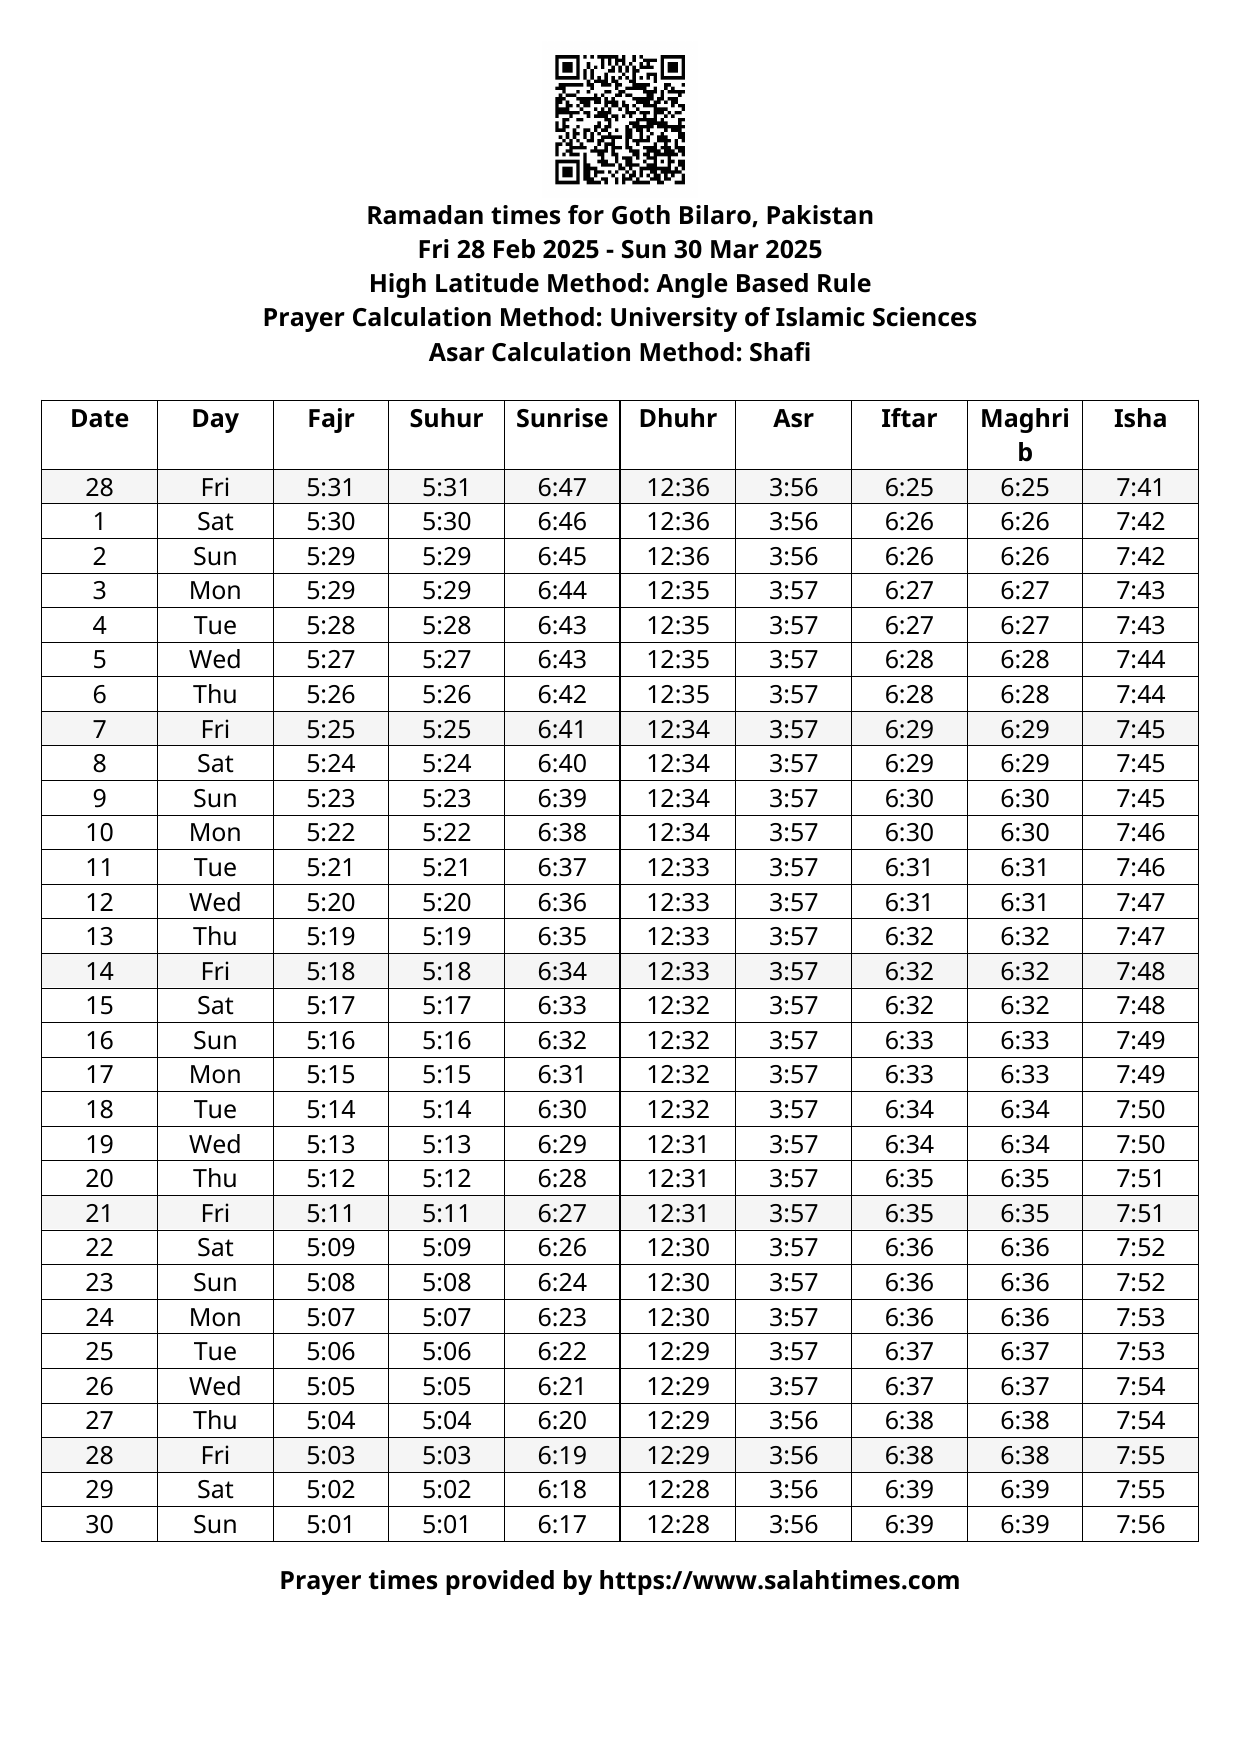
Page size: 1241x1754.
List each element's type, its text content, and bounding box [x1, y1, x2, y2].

text Prayer times provided by https://www.salahtimes.com [42, 1563, 1198, 1597]
table_cell 12:31 [621, 1161, 735, 1195]
table_cell 6:39 [968, 1473, 1082, 1506]
table_cell 3:57 [736, 643, 851, 676]
table_cell 27 [42, 1404, 157, 1437]
table_cell 6:35 [968, 1196, 1082, 1229]
table_cell 15 [42, 989, 157, 1022]
table_cell 6:32 [852, 919, 967, 953]
table_cell 6:33 [968, 1058, 1082, 1091]
table_cell 8 [42, 746, 157, 780]
table_cell 2 [42, 539, 157, 572]
table_cell 12:34 [621, 746, 735, 780]
table_cell 3:57 [736, 850, 851, 884]
table_cell Thu [158, 677, 273, 711]
table_cell 6:34 [505, 954, 619, 987]
table_cell 6:37 [852, 1369, 967, 1402]
table_cell 7:51 [1083, 1161, 1198, 1195]
table_cell 3:57 [736, 1161, 851, 1195]
table_cell 5:14 [274, 1092, 388, 1126]
table_cell 6:34 [968, 1127, 1082, 1160]
table_cell 6:38 [505, 816, 619, 849]
table_cell 7:55 [1083, 1438, 1198, 1472]
table_cell 3:56 [736, 1507, 851, 1541]
table_cell 5:19 [389, 919, 504, 953]
table_cell 9 [42, 781, 157, 814]
text Asar Calculation Method: Shafi [42, 334, 1198, 368]
table_cell 12:32 [621, 1058, 735, 1091]
table_cell 7:52 [1083, 1265, 1198, 1299]
table_cell 12:33 [621, 919, 735, 953]
table_cell 6:30 [505, 1092, 619, 1126]
table_cell 3:56 [736, 1404, 851, 1437]
table_cell 12:34 [621, 781, 735, 814]
table_cell 13 [42, 919, 157, 953]
table_cell 5:02 [274, 1473, 388, 1506]
table_header Isha [1083, 401, 1198, 469]
table_cell 5:29 [274, 539, 388, 572]
table_cell 3:57 [736, 1058, 851, 1091]
table_cell 5:24 [389, 746, 504, 780]
table_cell 12:31 [621, 1196, 735, 1229]
table_cell 5:20 [274, 885, 388, 918]
table_cell Mon [158, 1300, 273, 1333]
table_cell Sat [158, 504, 273, 538]
table_cell 11 [42, 850, 157, 884]
table_cell Wed [158, 885, 273, 918]
table_cell 5:25 [389, 712, 504, 745]
table_cell 7:44 [1083, 677, 1198, 711]
table_cell Tue [158, 1092, 273, 1126]
table_cell 6:21 [505, 1369, 619, 1402]
table_cell 3:57 [736, 1231, 851, 1264]
table_cell 5:07 [389, 1300, 504, 1333]
table_cell 7:56 [1083, 1507, 1198, 1541]
table_cell 6:36 [968, 1300, 1082, 1333]
table_cell 7:48 [1083, 989, 1198, 1022]
table_cell Sun [158, 1023, 273, 1057]
table_cell 5:27 [274, 643, 388, 676]
table_cell 7:48 [1083, 954, 1198, 987]
table_cell 5:26 [274, 677, 388, 711]
table_cell 12:33 [621, 850, 735, 884]
table_cell 5:04 [389, 1404, 504, 1437]
table_cell 7:54 [1083, 1404, 1198, 1437]
table_cell 6:28 [968, 643, 1082, 676]
table_cell 12:29 [621, 1404, 735, 1437]
table_cell 5:22 [389, 816, 504, 849]
table_cell 5:05 [274, 1369, 388, 1402]
table_cell 7:42 [1083, 539, 1198, 572]
table_cell 6:26 [852, 504, 967, 538]
table_cell 5:23 [389, 781, 504, 814]
table_cell 3:57 [736, 781, 851, 814]
table_cell Sun [158, 1507, 273, 1541]
table_cell 6:30 [968, 816, 1082, 849]
table_cell 6:33 [505, 989, 619, 1022]
table_cell 6:39 [968, 1507, 1082, 1541]
table_cell Sun [158, 781, 273, 814]
table_cell 6:28 [852, 677, 967, 711]
table_cell 12:36 [621, 539, 735, 572]
table_cell 6:29 [968, 746, 1082, 780]
table_cell 7:45 [1083, 746, 1198, 780]
table_cell 6:36 [968, 1265, 1082, 1299]
table_cell 6:32 [968, 989, 1082, 1022]
table_cell 5:02 [389, 1473, 504, 1506]
table_cell 6:29 [968, 712, 1082, 745]
table_cell 6:37 [968, 1334, 1082, 1368]
table_cell 6:34 [852, 1092, 967, 1126]
table_cell 5:06 [389, 1334, 504, 1368]
table_cell 5:26 [389, 677, 504, 711]
table_cell 12 [42, 885, 157, 918]
table_cell 6:38 [968, 1404, 1082, 1437]
table_cell 14 [42, 954, 157, 987]
table_cell 7:44 [1083, 643, 1198, 676]
table_cell 5:05 [389, 1369, 504, 1402]
table_cell 7:47 [1083, 919, 1198, 953]
table_cell 6:31 [852, 885, 967, 918]
table_cell 6:46 [505, 504, 619, 538]
table_cell 6:28 [505, 1161, 619, 1195]
table_cell 22 [42, 1231, 157, 1264]
table_cell 3:56 [736, 470, 851, 503]
table_header Iftar [852, 401, 967, 469]
table_cell 6:28 [968, 677, 1082, 711]
table_cell 5:31 [389, 470, 504, 503]
table_cell 6:43 [505, 608, 619, 642]
table_cell Fri [158, 1196, 273, 1229]
table_cell Mon [158, 1058, 273, 1091]
table_cell 6:38 [852, 1438, 967, 1472]
table_cell Sat [158, 1231, 273, 1264]
table_cell 12:35 [621, 677, 735, 711]
table_cell 28 [42, 1438, 157, 1472]
table_cell 6:35 [968, 1161, 1082, 1195]
table_cell 3:57 [736, 816, 851, 849]
table_cell 6:31 [968, 850, 1082, 884]
table_cell 12:28 [621, 1473, 735, 1506]
table_header Fajr [274, 401, 388, 469]
table_cell Tue [158, 1334, 273, 1368]
table_cell 29 [42, 1473, 157, 1506]
table_header Sunrise [505, 401, 619, 469]
table_cell 25 [42, 1334, 157, 1368]
table_cell 5:11 [274, 1196, 388, 1229]
table_cell 12:34 [621, 816, 735, 849]
table_cell 5:12 [389, 1161, 504, 1195]
table_cell 6:36 [852, 1231, 967, 1264]
table_cell 6:22 [505, 1334, 619, 1368]
table_cell 5:13 [274, 1127, 388, 1160]
table_cell 12:35 [621, 574, 735, 607]
table_cell 3:57 [736, 1369, 851, 1402]
table_cell 6:32 [968, 954, 1082, 987]
table_cell 6:37 [852, 1334, 967, 1368]
table_cell Sun [158, 1265, 273, 1299]
table_cell 7:51 [1083, 1196, 1198, 1229]
table_cell 12:35 [621, 608, 735, 642]
table_cell 3:56 [736, 504, 851, 538]
table_cell 3:57 [736, 574, 851, 607]
table_cell 3:57 [736, 1127, 851, 1160]
table_cell 7:41 [1083, 470, 1198, 503]
table_cell 3:57 [736, 677, 851, 711]
table_header Suhur [389, 401, 504, 469]
table_cell 5:27 [389, 643, 504, 676]
table_header Asr [736, 401, 851, 469]
table_cell 7:49 [1083, 1058, 1198, 1091]
table_cell 26 [42, 1369, 157, 1402]
table_cell Sat [158, 1473, 273, 1506]
table_cell 3:57 [736, 954, 851, 987]
table_cell 6:30 [852, 781, 967, 814]
text High Latitude Method: Angle Based Rule [42, 266, 1198, 300]
table_cell 6:39 [852, 1507, 967, 1541]
table_cell 6:38 [968, 1438, 1082, 1472]
table_cell 6:34 [968, 1092, 1082, 1126]
table_cell Sat [158, 746, 273, 780]
table_cell Fri [158, 954, 273, 987]
table_cell 6:27 [852, 608, 967, 642]
table_cell 5:29 [274, 574, 388, 607]
table_cell Sat [158, 989, 273, 1022]
table_cell 12:35 [621, 643, 735, 676]
table_cell 6:45 [505, 539, 619, 572]
table_cell 6:32 [505, 1023, 619, 1057]
table_cell 12:32 [621, 1092, 735, 1126]
table_cell 5:28 [389, 608, 504, 642]
table_cell 5:18 [389, 954, 504, 987]
table_cell 7:43 [1083, 608, 1198, 642]
table_cell 10 [42, 816, 157, 849]
table_cell 5:08 [274, 1265, 388, 1299]
table_cell 6:26 [852, 539, 967, 572]
table_cell 6:27 [968, 608, 1082, 642]
table_cell 6:28 [852, 643, 967, 676]
table_cell 7:47 [1083, 885, 1198, 918]
table_cell 3:56 [736, 1473, 851, 1506]
table_cell 6:18 [505, 1473, 619, 1506]
table_cell 12:29 [621, 1334, 735, 1368]
table_cell 12:29 [621, 1369, 735, 1402]
table_cell 7:49 [1083, 1023, 1198, 1057]
table_cell Wed [158, 1369, 273, 1402]
table_cell 3:57 [736, 1265, 851, 1299]
table_cell 6:29 [852, 746, 967, 780]
table_cell 6:39 [505, 781, 619, 814]
table_cell 6:25 [968, 470, 1082, 503]
table_cell 17 [42, 1058, 157, 1091]
table_header Date [42, 401, 157, 469]
table_cell 5:07 [274, 1300, 388, 1333]
table_cell 12:36 [621, 504, 735, 538]
table_cell Tue [158, 850, 273, 884]
table_cell 18 [42, 1092, 157, 1126]
text Fri 28 Feb 2025 - Sun 30 Mar 2025 [42, 232, 1198, 266]
table_cell 7:53 [1083, 1300, 1198, 1333]
table_cell 5:16 [274, 1023, 388, 1057]
table_cell Fri [158, 1438, 273, 1472]
table_cell 5:21 [274, 850, 388, 884]
table_cell 5:09 [389, 1231, 504, 1264]
table_cell 7:53 [1083, 1334, 1198, 1368]
table_cell 3:57 [736, 712, 851, 745]
table_cell 6:31 [968, 885, 1082, 918]
table_cell 5:03 [274, 1438, 388, 1472]
table_cell 3:57 [736, 919, 851, 953]
table_cell 6:37 [968, 1369, 1082, 1402]
table_cell 5:21 [389, 850, 504, 884]
table_cell 5:29 [389, 539, 504, 572]
table_cell 6:32 [852, 989, 967, 1022]
table_cell 5:28 [274, 608, 388, 642]
table_cell 5:04 [274, 1404, 388, 1437]
table_cell 12:36 [621, 470, 735, 503]
table_cell 6:27 [968, 574, 1082, 607]
table_cell 6:30 [968, 781, 1082, 814]
table_cell 6:35 [505, 919, 619, 953]
table_cell Fri [158, 712, 273, 745]
table_cell Thu [158, 919, 273, 953]
table_cell 6:34 [852, 1127, 967, 1160]
table_cell 5:17 [389, 989, 504, 1022]
table_cell 12:32 [621, 1023, 735, 1057]
table_cell 6:19 [505, 1438, 619, 1472]
table_cell Tue [158, 608, 273, 642]
table_cell 7:50 [1083, 1127, 1198, 1160]
table_cell 12:29 [621, 1438, 735, 1472]
table_cell 6:23 [505, 1300, 619, 1333]
table_cell 5:06 [274, 1334, 388, 1368]
table_cell 6:40 [505, 746, 619, 780]
table_cell Mon [158, 574, 273, 607]
table_cell 12:33 [621, 954, 735, 987]
table_cell 7:46 [1083, 850, 1198, 884]
table_cell 1 [42, 504, 157, 538]
table_cell 5:13 [389, 1127, 504, 1160]
table_cell 5:20 [389, 885, 504, 918]
table_cell 5:15 [274, 1058, 388, 1091]
table_cell 5:24 [274, 746, 388, 780]
table_cell 3:57 [736, 1092, 851, 1126]
table_cell 6:25 [852, 470, 967, 503]
table_cell 20 [42, 1161, 157, 1195]
table_header Dhuhr [621, 401, 735, 469]
table_cell 3:57 [736, 885, 851, 918]
text Ramadan times for Goth Bilaro, Pakistan [42, 198, 1198, 232]
table_cell 6:43 [505, 643, 619, 676]
table_cell 5:30 [274, 504, 388, 538]
table_cell 3:57 [736, 1300, 851, 1333]
table_cell 6 [42, 677, 157, 711]
table_cell 6:24 [505, 1265, 619, 1299]
table_cell 6:32 [968, 919, 1082, 953]
table_cell 12:33 [621, 885, 735, 918]
table_cell 5:03 [389, 1438, 504, 1472]
table_cell 5:25 [274, 712, 388, 745]
table_cell 5:14 [389, 1092, 504, 1126]
table_cell 7:45 [1083, 712, 1198, 745]
table_cell 30 [42, 1507, 157, 1541]
table_cell 3:57 [736, 1196, 851, 1229]
table_cell 6:36 [505, 885, 619, 918]
table_cell 28 [42, 470, 157, 503]
table_cell 3 [42, 574, 157, 607]
table_cell 5:01 [389, 1507, 504, 1541]
table_cell 5:22 [274, 816, 388, 849]
table_cell 3:56 [736, 539, 851, 572]
table_cell 6:29 [852, 712, 967, 745]
table_cell 12:34 [621, 712, 735, 745]
table_cell 6:27 [505, 1196, 619, 1229]
table_cell 24 [42, 1300, 157, 1333]
table_cell 6:38 [852, 1404, 967, 1437]
table_cell 6:44 [505, 574, 619, 607]
table_cell 6:32 [852, 954, 967, 987]
table_cell 6:26 [968, 504, 1082, 538]
table_cell 3:57 [736, 1334, 851, 1368]
table_cell 5:31 [274, 470, 388, 503]
table_cell 5:18 [274, 954, 388, 987]
table_cell 12:30 [621, 1300, 735, 1333]
table_cell 5:11 [389, 1196, 504, 1229]
table_header Maghrib [968, 401, 1082, 469]
table_cell 6:37 [505, 850, 619, 884]
table_cell 5:12 [274, 1161, 388, 1195]
table_cell 12:31 [621, 1127, 735, 1160]
table_cell 19 [42, 1127, 157, 1160]
table_cell 6:35 [852, 1161, 967, 1195]
table_cell Mon [158, 816, 273, 849]
table_cell 6:39 [852, 1473, 967, 1506]
table_cell 5:01 [274, 1507, 388, 1541]
table_cell 6:36 [852, 1300, 967, 1333]
table_cell 6:33 [852, 1058, 967, 1091]
table_cell 7 [42, 712, 157, 745]
table_cell 12:28 [621, 1507, 735, 1541]
table_cell 16 [42, 1023, 157, 1057]
table_cell 5 [42, 643, 157, 676]
table_cell 6:35 [852, 1196, 967, 1229]
table_cell Thu [158, 1404, 273, 1437]
table_cell 6:33 [968, 1023, 1082, 1057]
table_cell Thu [158, 1161, 273, 1195]
table_cell 5:30 [389, 504, 504, 538]
table_cell 6:31 [852, 850, 967, 884]
table_cell 6:20 [505, 1404, 619, 1437]
table_cell 6:26 [505, 1231, 619, 1264]
table_cell 7:43 [1083, 574, 1198, 607]
table_cell 6:36 [852, 1265, 967, 1299]
table_cell 6:41 [505, 712, 619, 745]
table_header Day [158, 401, 273, 469]
table_cell Sun [158, 539, 273, 572]
table_cell 5:09 [274, 1231, 388, 1264]
table_cell 5:23 [274, 781, 388, 814]
table_cell 7:46 [1083, 816, 1198, 849]
table_cell 3:57 [736, 989, 851, 1022]
table_cell 4 [42, 608, 157, 642]
table_cell 5:29 [389, 574, 504, 607]
table_cell 3:57 [736, 746, 851, 780]
table_cell 7:54 [1083, 1369, 1198, 1402]
table_cell 6:36 [968, 1231, 1082, 1264]
table_cell 7:45 [1083, 781, 1198, 814]
table_cell 3:56 [736, 1438, 851, 1472]
table_cell 6:42 [505, 677, 619, 711]
table_cell 6:47 [505, 470, 619, 503]
table_cell 3:57 [736, 608, 851, 642]
table_cell 7:42 [1083, 504, 1198, 538]
table_cell 21 [42, 1196, 157, 1229]
table_cell Wed [158, 1127, 273, 1160]
table_cell Fri [158, 470, 273, 503]
text Prayer Calculation Method: University of Islamic Sciences [42, 300, 1198, 334]
table_cell 5:17 [274, 989, 388, 1022]
table_cell 6:27 [852, 574, 967, 607]
table_cell 6:30 [852, 816, 967, 849]
table_cell 6:33 [852, 1023, 967, 1057]
table_cell 6:29 [505, 1127, 619, 1160]
table_cell 7:55 [1083, 1473, 1198, 1506]
table_cell 6:31 [505, 1058, 619, 1091]
table_cell 5:08 [389, 1265, 504, 1299]
table_cell 7:52 [1083, 1231, 1198, 1264]
table_cell 12:30 [621, 1265, 735, 1299]
table_cell 6:26 [968, 539, 1082, 572]
picture [542, 41, 699, 198]
table_cell 5:16 [389, 1023, 504, 1057]
table_cell 5:15 [389, 1058, 504, 1091]
table_cell 12:32 [621, 989, 735, 1022]
table_cell Wed [158, 643, 273, 676]
table_cell 6:17 [505, 1507, 619, 1541]
table_cell 7:50 [1083, 1092, 1198, 1126]
table_cell 5:19 [274, 919, 388, 953]
table_cell 23 [42, 1265, 157, 1299]
table_cell 12:30 [621, 1231, 735, 1264]
table_cell 3:57 [736, 1023, 851, 1057]
